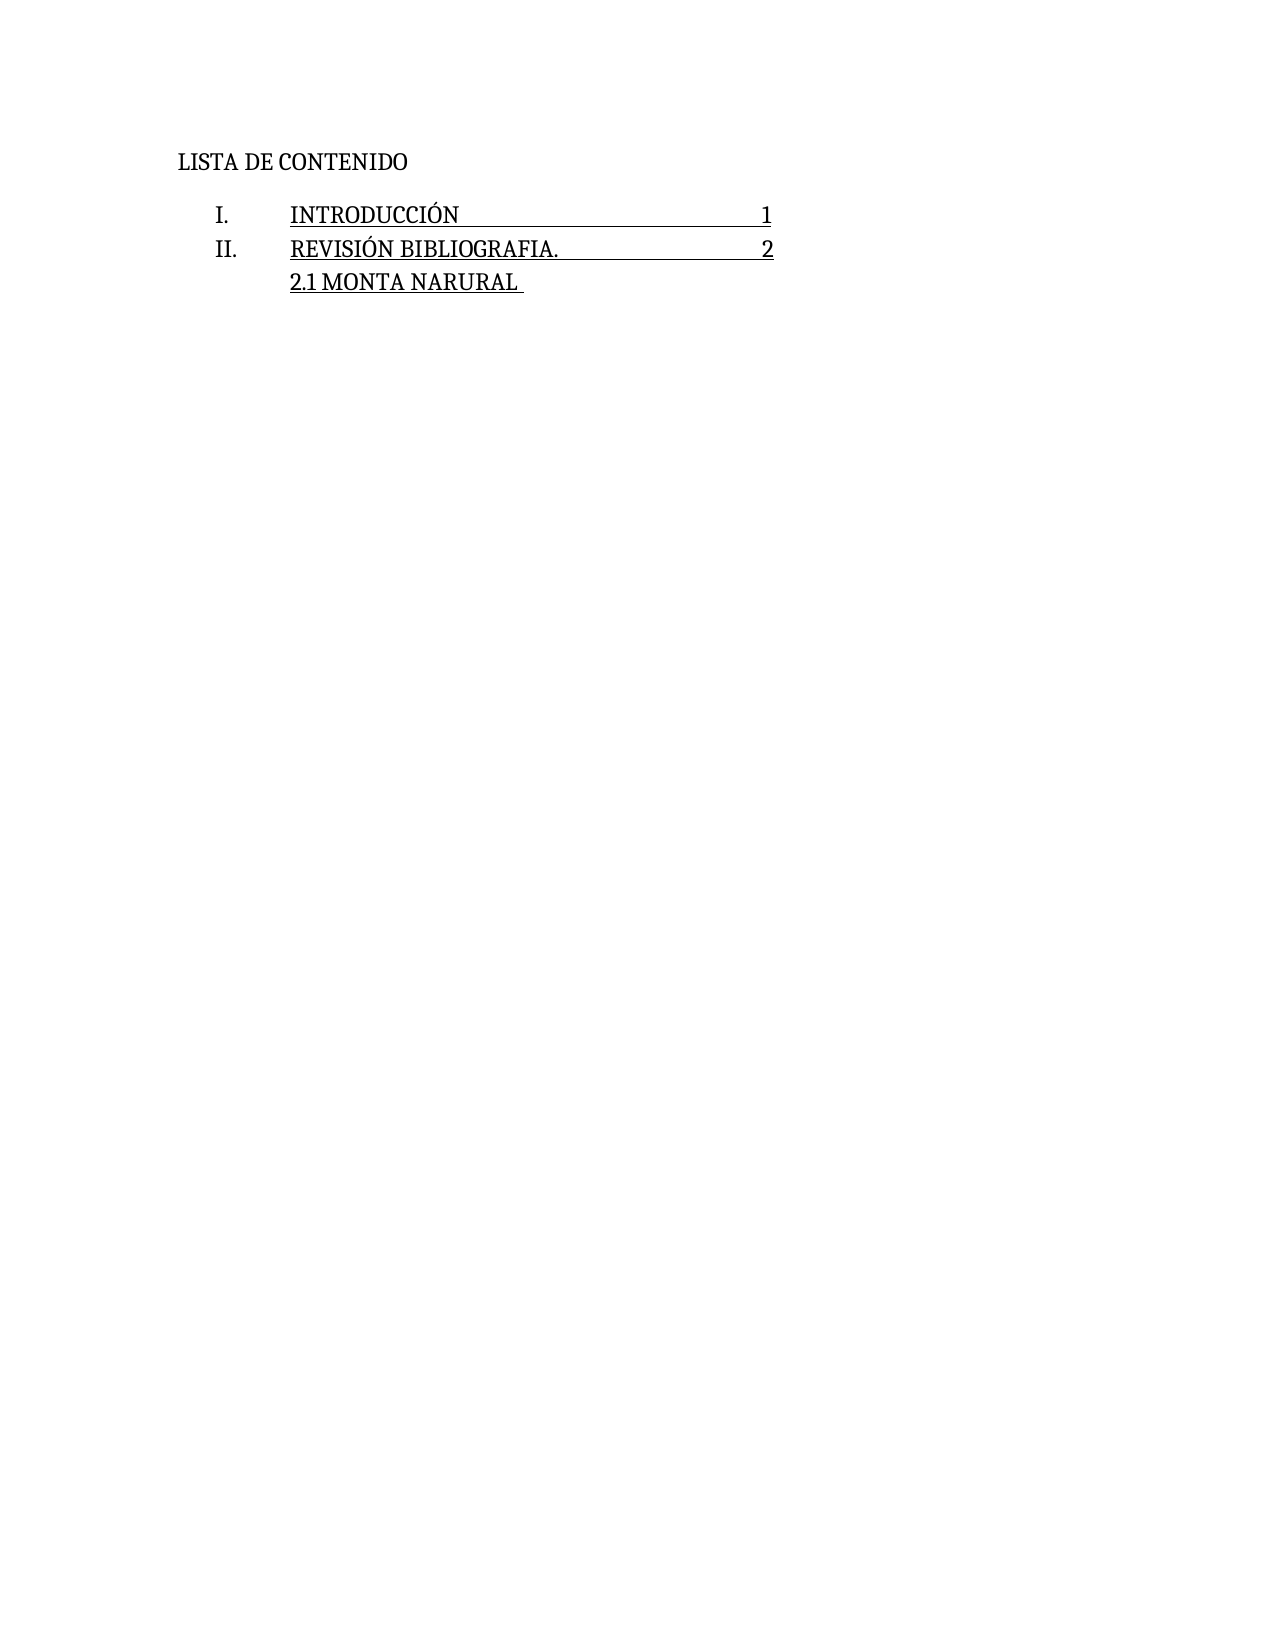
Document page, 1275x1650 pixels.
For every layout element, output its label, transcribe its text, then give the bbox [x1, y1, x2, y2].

text LISTA DE CONTENIDO [177, 148, 1098, 176]
list REVISIÓN BIBLIOGRAFIA. 2 [215, 234, 1098, 263]
list INTRODUCCIÓN 1 [215, 201, 1098, 230]
list 2.1 MONTA NARURAL [290, 267, 1098, 296]
